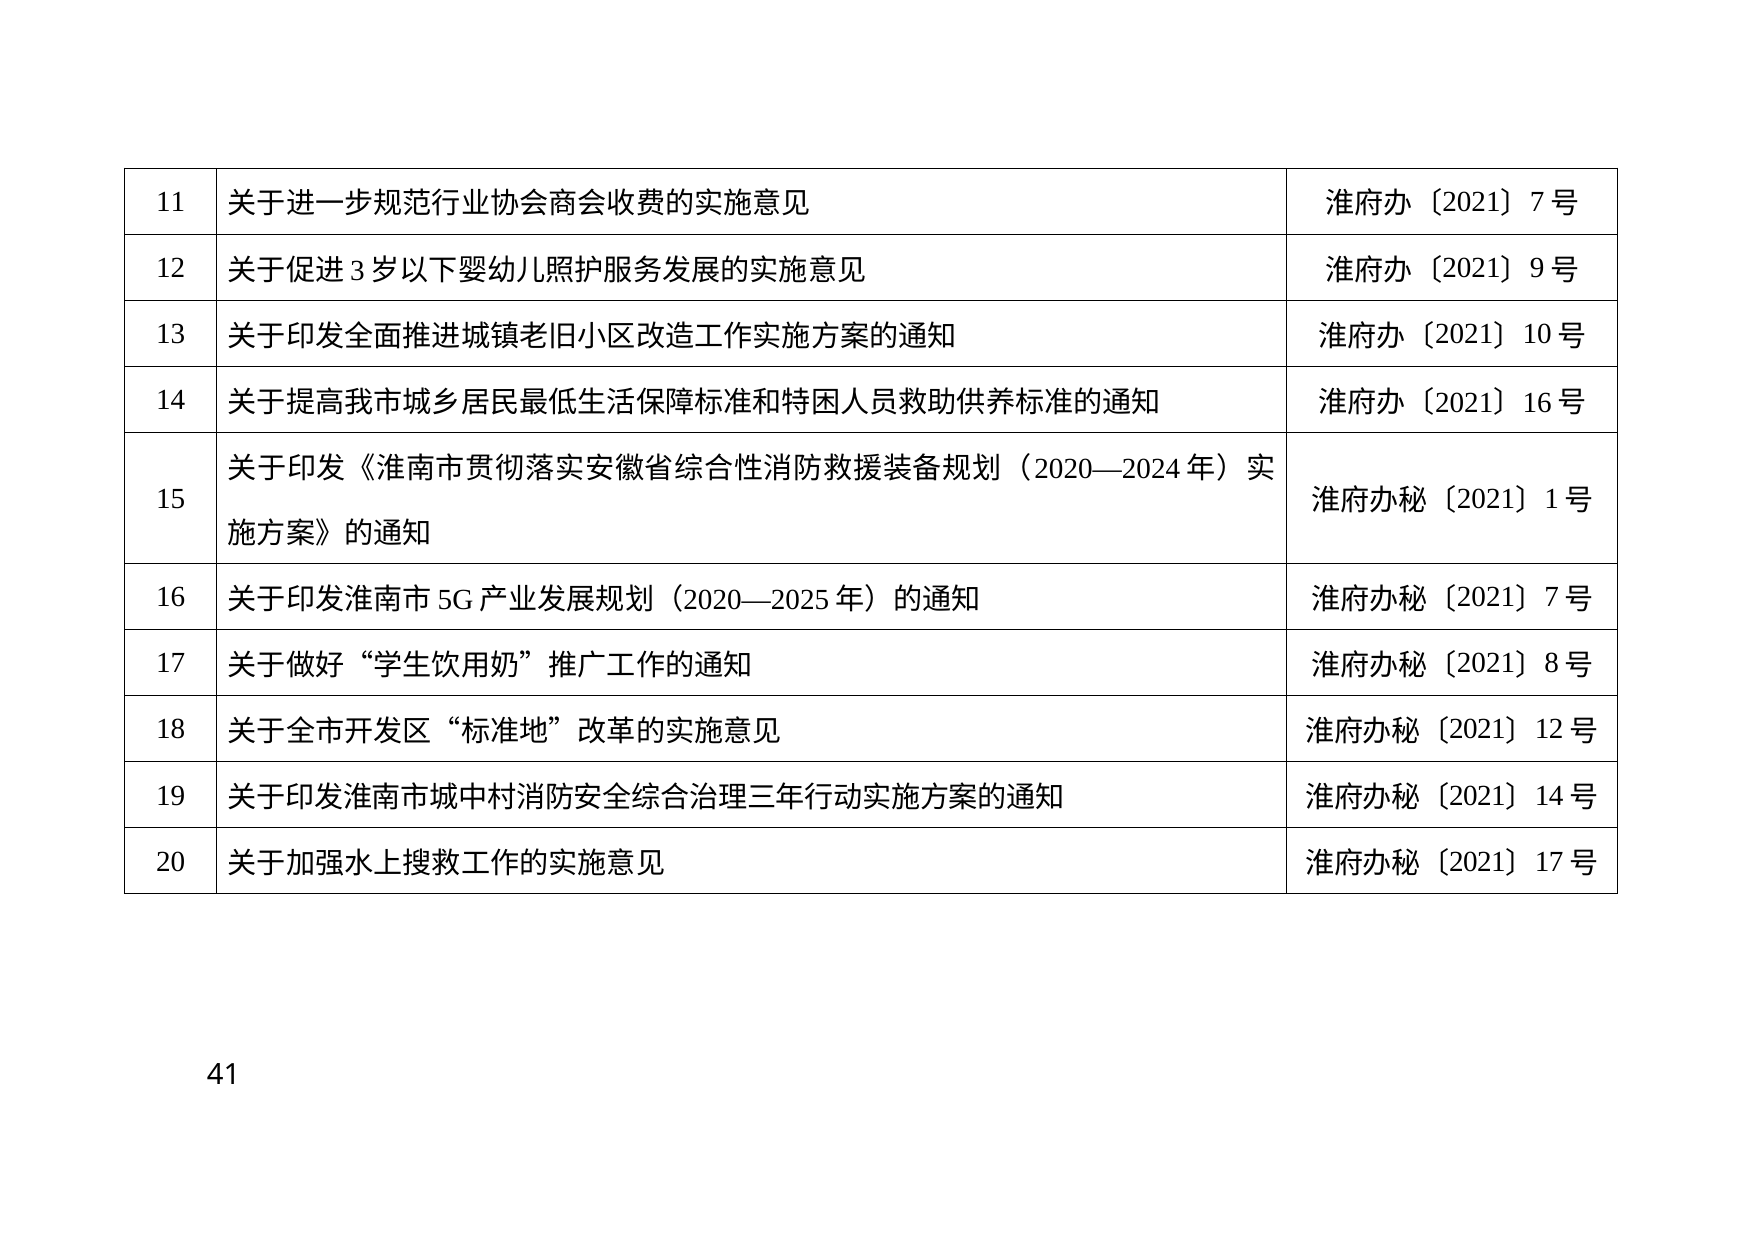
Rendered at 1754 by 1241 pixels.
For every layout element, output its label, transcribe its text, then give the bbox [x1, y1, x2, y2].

table_cell 20 [125, 828, 216, 893]
table_cell 淮府办秘〔2021〕17号 [1287, 828, 1617, 893]
table_cell 17 [125, 630, 216, 695]
table_cell 11 [125, 169, 216, 234]
table_cell 关于进一步规范行业协会商会收费的实施意见 [217, 169, 1286, 234]
table_cell 淮府办秘〔2021〕8号 [1287, 630, 1617, 695]
table_cell 13 [125, 301, 216, 366]
table_cell 关于促进3岁以下婴幼儿照护服务发展的实施意见 [217, 235, 1286, 300]
table_cell 关于印发全面推进城镇老旧小区改造工作实施方案的通知 [217, 301, 1286, 366]
table_cell 淮府办秘〔2021〕12号 [1287, 696, 1617, 761]
table_cell 淮府办〔2021〕16号 [1287, 367, 1617, 432]
table_cell 关于印发淮南市5G产业发展规划（2020—2025年）的通知 [217, 564, 1286, 629]
table_cell 14 [125, 367, 216, 432]
table_cell 关于提高我市城乡居民最低生活保障标准和特困人员救助供养标准的通知 [217, 367, 1286, 432]
table_cell 15 [125, 433, 216, 563]
table_cell 16 [125, 564, 216, 629]
table_cell 关于印发淮南市城中村消防安全综合治理三年行动实施方案的通知 [217, 762, 1286, 827]
table_cell 关于印发《淮南市贯彻落实安徽省综合性消防救援装备规划（2020—2024年）实施方案》的通知 [217, 433, 1286, 563]
table_cell 淮府办秘〔2021〕1号 [1287, 433, 1617, 563]
table_cell 淮府办〔2021〕10号 [1287, 301, 1617, 366]
table_cell 关于加强水上搜救工作的实施意见 [217, 828, 1286, 893]
table_cell 18 [125, 696, 216, 761]
table_cell 淮府办〔2021〕7号 [1287, 169, 1617, 234]
table_cell 关于做好“学生饮用奶”推广工作的通知 [217, 630, 1286, 695]
table_cell 淮府办〔2021〕9号 [1287, 235, 1617, 300]
table_cell 关于全市开发区“标准地”改革的实施意见 [217, 696, 1286, 761]
table_cell 12 [125, 235, 216, 300]
table_cell 淮府办秘〔2021〕7号 [1287, 564, 1617, 629]
table_cell 19 [125, 762, 216, 827]
table_cell 淮府办秘〔2021〕14号 [1287, 762, 1617, 827]
